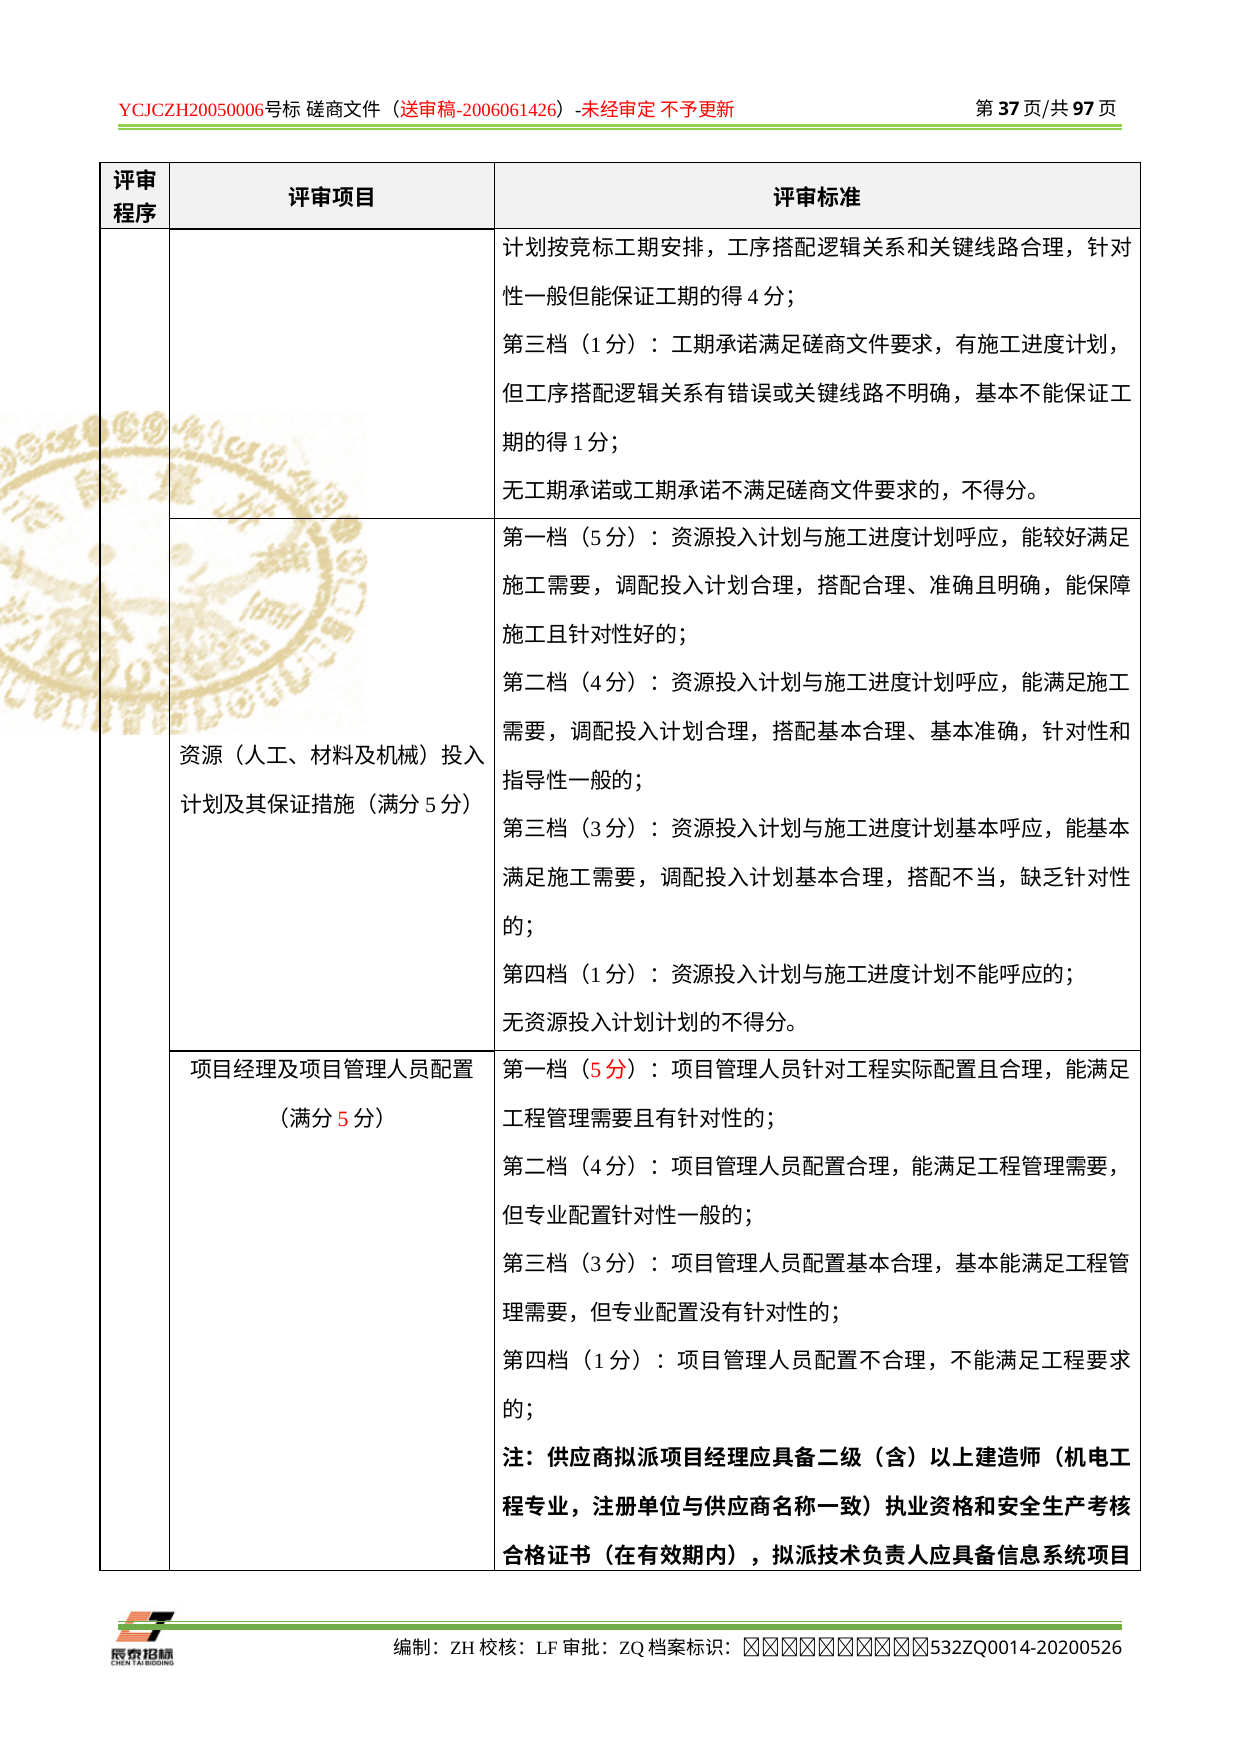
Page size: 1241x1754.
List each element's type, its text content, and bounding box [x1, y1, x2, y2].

table_cell 第一档（5分）：资源投入计划与施工进度计划呼应，能较好满足施工需要，调配投入计划合理，搭配合理、准确且明确，能保障施工且针对性好的； 第二档（4分）：资源投入计划与施工进度计划呼应，能满足施工需要，调配投入计划合理，搭配基本合理、基本准确，针对性和指导性一般的； 第三档（3分）：资源投入计划与施工进度计划基本呼应，能基本满足施工需要，调配投入计划基本合理，搭配不当，缺乏针对性的； 第四档（1分）：资源投入计划与施工进度计划不能呼应的； 无资源投入计划计划的不得分。 [495, 519, 1140, 1050]
table_header 评审项目 [170, 163, 494, 228]
table_header 评审程序 [101, 163, 169, 228]
table_cell 工期承诺及保证措施 （满分5分） [170, 230, 494, 517]
picture [103, 1605, 182, 1672]
table_cell 资源（人工、材料及机械）投入计划及其保证措施（满分5分） [170, 519, 494, 1050]
table_cell 项目经理及项目管理人员配置（满分5分） [170, 1052, 494, 1570]
table_header 评审标准 [495, 163, 1140, 228]
